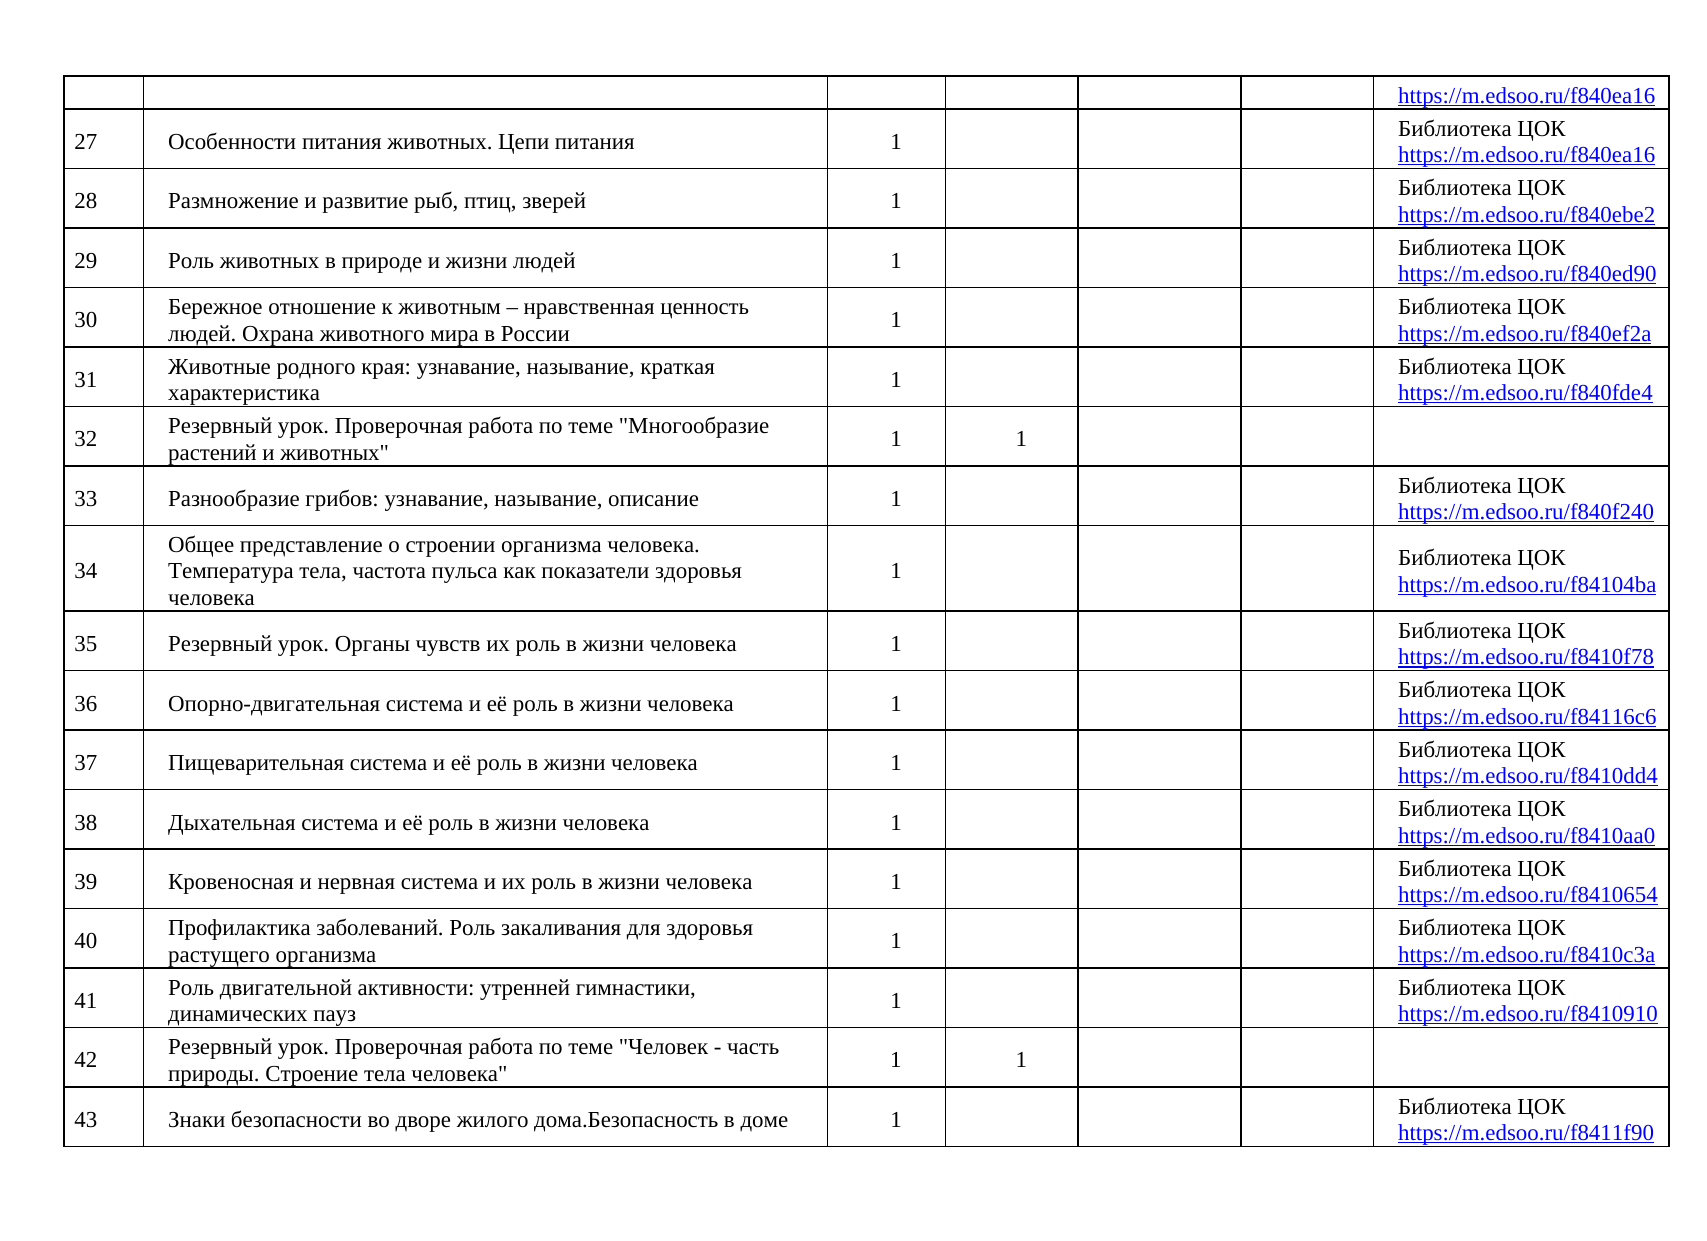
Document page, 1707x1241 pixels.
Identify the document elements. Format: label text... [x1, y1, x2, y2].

table_cell [1242, 77, 1373, 108]
table_cell 30 [65, 288, 143, 346]
table_cell 1 [828, 77, 945, 108]
table_cell [1242, 169, 1373, 227]
table_cell 1 [828, 467, 945, 524]
table_cell [1079, 526, 1240, 610]
table_cell [1079, 909, 1240, 967]
table_cell 1 [828, 110, 945, 168]
table_cell Резервный урок. Проверочная работа по теме "Человек - часть природы. Строение тела человека" [144, 1028, 827, 1086]
table_cell [946, 612, 1077, 670]
table_cell [946, 467, 1077, 524]
table_cell [1079, 288, 1240, 346]
table_cell [946, 731, 1077, 789]
table_cell [1242, 969, 1373, 1027]
table_cell 27 [65, 110, 143, 168]
table_cell [1242, 731, 1373, 789]
table_cell 1 [828, 407, 945, 465]
table_cell 1 [946, 1028, 1077, 1086]
table_cell Особенности питания животных. Цепи питания [144, 110, 827, 168]
table_cell 1 [828, 969, 945, 1027]
table_cell 1 [828, 1088, 945, 1146]
table_cell [1374, 1028, 1668, 1086]
table_cell 1 [828, 229, 945, 287]
table_cell [1079, 110, 1240, 168]
table_cell Опорно-двигательная система и её роль в жизни человека [144, 671, 827, 729]
table_cell Библиотека ЦОК https://m.edsoo.ru/f840fde4 [1374, 348, 1668, 406]
table_cell [1079, 1028, 1240, 1086]
table_cell [1079, 671, 1240, 729]
table_cell [1079, 348, 1240, 406]
table_cell Профилактика заболеваний. Роль закаливания для здоровья растущего организма [144, 909, 827, 967]
table_cell Кровеносная и нервная система и их роль в жизни человека [144, 850, 827, 908]
table_cell Роль животных в природе и жизни людей [144, 229, 827, 287]
table_cell [1242, 790, 1373, 848]
table_cell Бережное отношение к животным – нравственная ценность людей. Охрана животного мира в России [144, 288, 827, 346]
table_cell Библиотека ЦОК https://m.edsoo.ru/f8410f78 [1374, 612, 1668, 670]
table_cell Библиотека ЦОК https://m.edsoo.ru/f8410aa0 [1374, 790, 1668, 848]
table_cell [946, 909, 1077, 967]
table_cell Библиотека ЦОК https://m.edsoo.ru/f8410dd4 [1374, 731, 1668, 789]
table_cell [946, 77, 1077, 108]
table_cell Животные родного края: узнавание, называние, краткая характеристика [144, 348, 827, 406]
table_cell [1242, 612, 1373, 670]
table_cell Библиотека ЦОК https://m.edsoo.ru/f8411f90 [1374, 1088, 1668, 1146]
table_cell [1242, 110, 1373, 168]
table_cell [946, 110, 1077, 168]
table_cell [1242, 229, 1373, 287]
table_cell [1079, 850, 1240, 908]
table_cell [1079, 731, 1240, 789]
table_cell Дыхательная система и её роль в жизни человека [144, 790, 827, 848]
table_cell Размножение и развитие рыб, птиц, зверей [144, 169, 827, 227]
table_cell 1 [828, 909, 945, 967]
table_cell 1 [828, 671, 945, 729]
table_cell [946, 969, 1077, 1027]
table_cell 43 [65, 1088, 143, 1146]
table_cell [1242, 909, 1373, 967]
table_cell [946, 1088, 1077, 1146]
table_cell 35 [65, 612, 143, 670]
table_cell [946, 671, 1077, 729]
table_cell [1079, 1088, 1240, 1146]
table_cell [1374, 77, 1668, 108]
table_cell Резервный урок. Проверочная работа по теме "Многообразие растений и животных" [144, 407, 827, 465]
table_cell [1374, 110, 1668, 168]
table_cell [1079, 169, 1240, 227]
table_cell 1 [828, 348, 945, 406]
table_cell Библиотека ЦОК https://m.edsoo.ru/f8410654 [1374, 850, 1668, 908]
table_cell Библиотека ЦОК https://m.edsoo.ru/f84116c6 [1374, 671, 1668, 729]
table_cell [946, 229, 1077, 287]
table_cell 29 [65, 229, 143, 287]
table_cell Пищеварительная система и её роль в жизни человека [144, 731, 827, 789]
table_cell [1079, 612, 1240, 670]
table_cell [946, 348, 1077, 406]
table_cell [946, 288, 1077, 346]
table_cell 39 [65, 850, 143, 908]
table_cell [1242, 1028, 1373, 1086]
table_cell 31 [65, 348, 143, 406]
table_cell [1242, 1088, 1373, 1146]
table_cell Общее представление о строении организма человека. Температура тела, частота пульса как показатели здоровья человека [144, 526, 827, 610]
table_cell 1 [828, 612, 945, 670]
table_cell 40 [65, 909, 143, 967]
table_cell 41 [65, 969, 143, 1027]
table_cell 1 [828, 1028, 945, 1086]
table_cell Библиотека ЦОК https://m.edsoo.ru/f840ef2a [1374, 288, 1668, 346]
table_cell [144, 77, 827, 108]
table_cell [1079, 77, 1240, 108]
table_cell [1079, 790, 1240, 848]
table_cell [1242, 850, 1373, 908]
table_cell 36 [65, 671, 143, 729]
table_cell 1 [828, 790, 945, 848]
table_cell [1079, 969, 1240, 1027]
table_cell [1374, 407, 1668, 465]
table_cell [1079, 229, 1240, 287]
table_cell Библиотека ЦОК https://m.edsoo.ru/f8410c3a [1374, 909, 1668, 967]
table_cell Роль двигательной активности: утренней гимнастики, динамических пауз [144, 969, 827, 1027]
table_cell 28 [65, 169, 143, 227]
table_cell Библиотека ЦОК https://m.edsoo.ru/f8410910 [1374, 969, 1668, 1027]
table_cell Знаки безопасности во дворе жилого дома.Безопасность в доме [144, 1088, 827, 1146]
table_cell [1079, 467, 1240, 524]
table_cell 42 [65, 1028, 143, 1086]
table_cell [1242, 288, 1373, 346]
table_cell [946, 526, 1077, 610]
table_cell [1242, 467, 1373, 524]
table_cell Библиотека ЦОК https://m.edsoo.ru/f84104ba [1374, 526, 1668, 610]
table_cell 1 [828, 731, 945, 789]
table_cell Библиотека ЦОК https://m.edsoo.ru/f840ebe2 [1374, 169, 1668, 227]
table_cell 34 [65, 526, 143, 610]
table_cell [946, 850, 1077, 908]
table_cell [1242, 526, 1373, 610]
table_cell 37 [65, 731, 143, 789]
table_cell 1 [946, 407, 1077, 465]
table_cell [946, 790, 1077, 848]
table_cell [1242, 348, 1373, 406]
table_cell [1242, 407, 1373, 465]
table_cell 38 [65, 790, 143, 848]
table_cell 1 [828, 526, 945, 610]
table_cell Библиотека ЦОК https://m.edsoo.ru/f840ed90 [1374, 229, 1668, 287]
table_cell Разнообразие грибов: узнавание, называние, описание [144, 467, 827, 524]
table_cell [1079, 407, 1240, 465]
table_cell 1 [828, 288, 945, 346]
table_cell 33 [65, 467, 143, 524]
table_cell 1 [828, 169, 945, 227]
table_cell Резервный урок. Органы чувств их роль в жизни человека [144, 612, 827, 670]
table_cell [1242, 671, 1373, 729]
table_cell 26 [65, 77, 143, 108]
table_cell Библиотека ЦОК https://m.edsoo.ru/f840f240 [1374, 467, 1668, 524]
table_cell 32 [65, 407, 143, 465]
table_cell [946, 169, 1077, 227]
table_cell 1 [828, 850, 945, 908]
